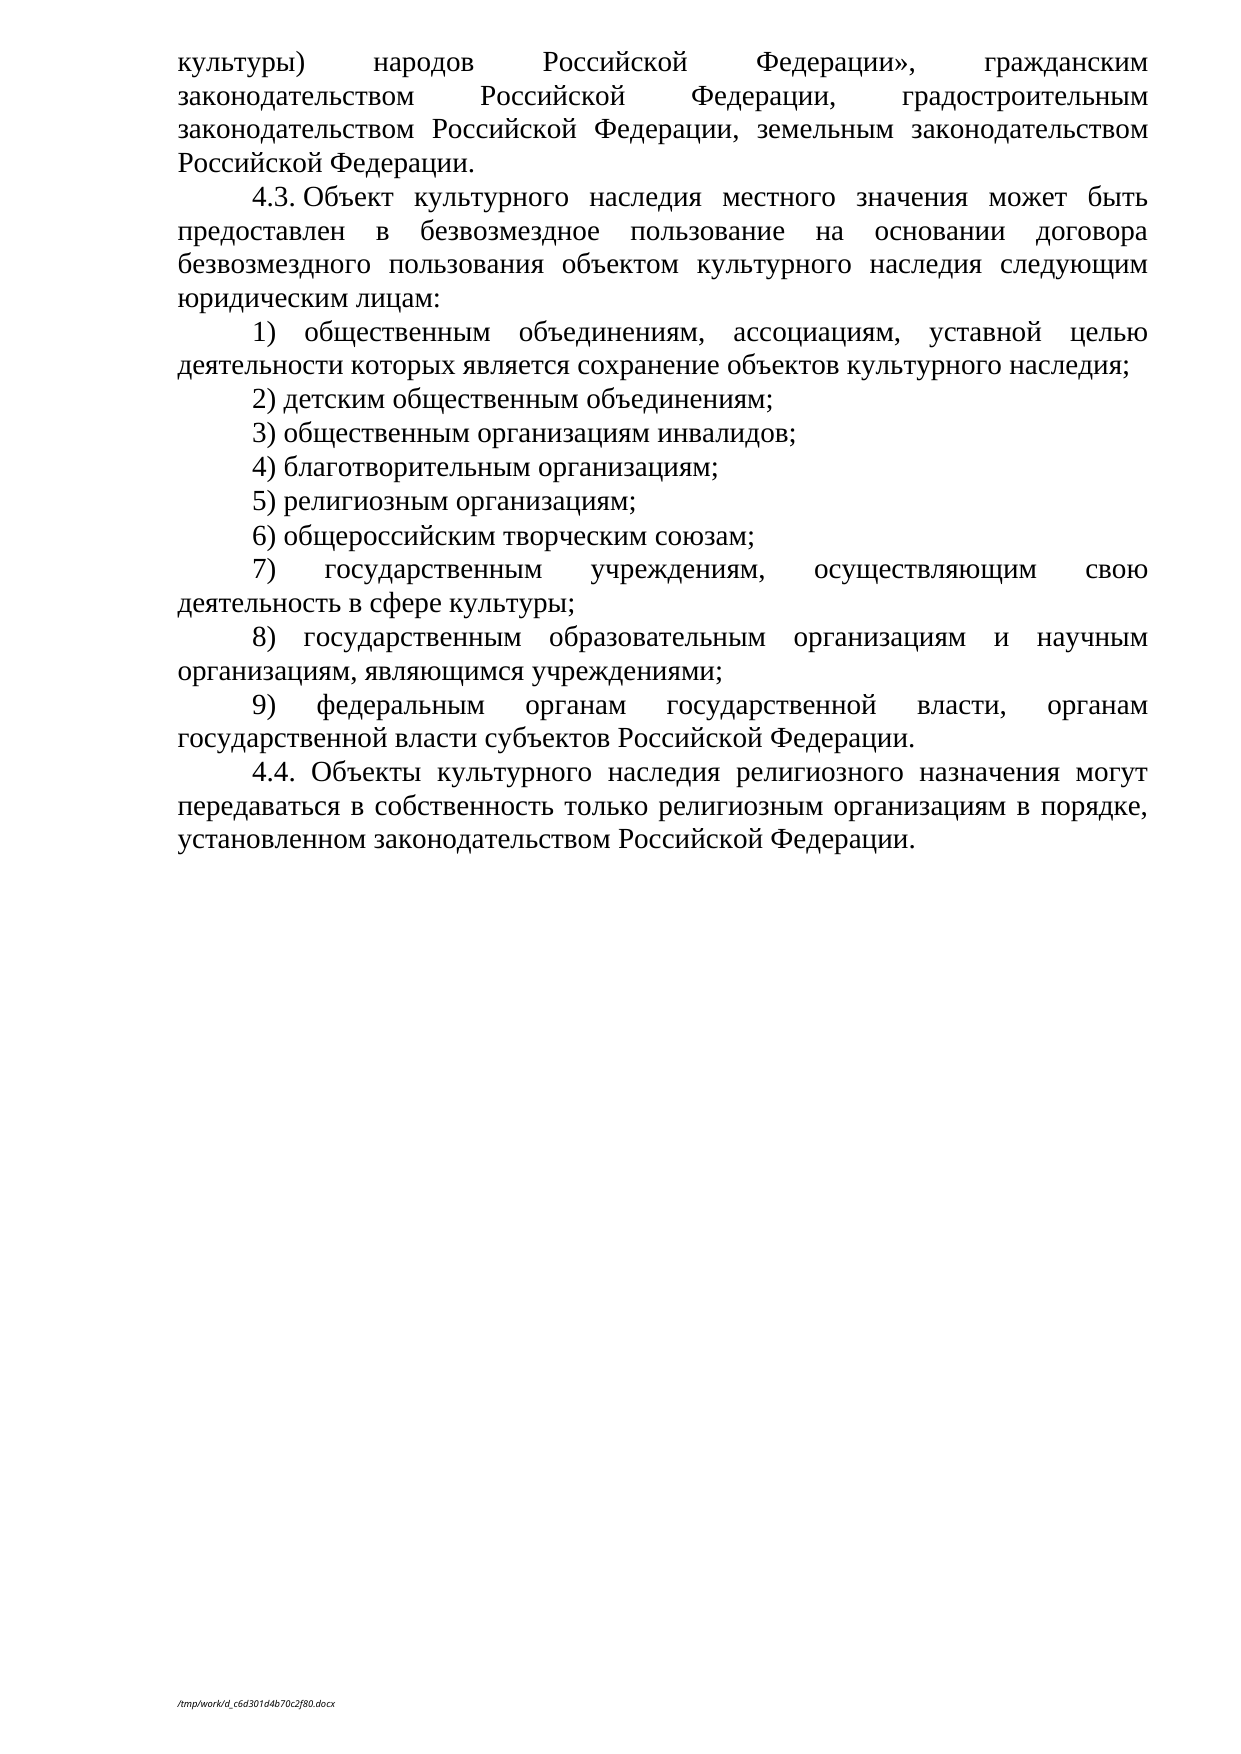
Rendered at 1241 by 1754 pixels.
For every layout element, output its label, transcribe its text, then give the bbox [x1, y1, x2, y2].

text 3) общественным организациям инвалидов; [177, 415, 1149, 449]
text 4.4. Объекты культурного наследия религиозного назначения могут передаваться в собственность только религиозным организациям в порядке, установленном законодательством Российской Федерации. [177, 754, 1149, 855]
text 6) общероссийским творческим союзам; [177, 518, 1149, 551]
text 9) федеральным органам государственной власти, органам государственной власти субъектов Российской Федерации. [177, 687, 1149, 754]
text 4.3. Объект культурного наследия местного значения может быть предоставлен в безвозмездное пользование на основании договора безвозмездного пользования объектом культурного наследия следующим юридическим лицам: [177, 179, 1149, 313]
text 1) общественным объединениям, ассоциациям, уставной целью деятельности которых является сохранение объектов культурного наследия; [177, 314, 1149, 381]
text 5) религиозным организациям; [177, 483, 1149, 517]
text 4) благотворительным организациям; [177, 449, 1149, 483]
text 8) государственным образовательным организациям и научным организациям, являющимся учреждениями; [177, 619, 1149, 686]
text 2) детским общественным объединениям; [177, 381, 1149, 415]
text 7) государственным учреждениям, осуществляющим свою деятельность в сфере культуры; [177, 552, 1149, 619]
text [177, 44, 1149, 178]
